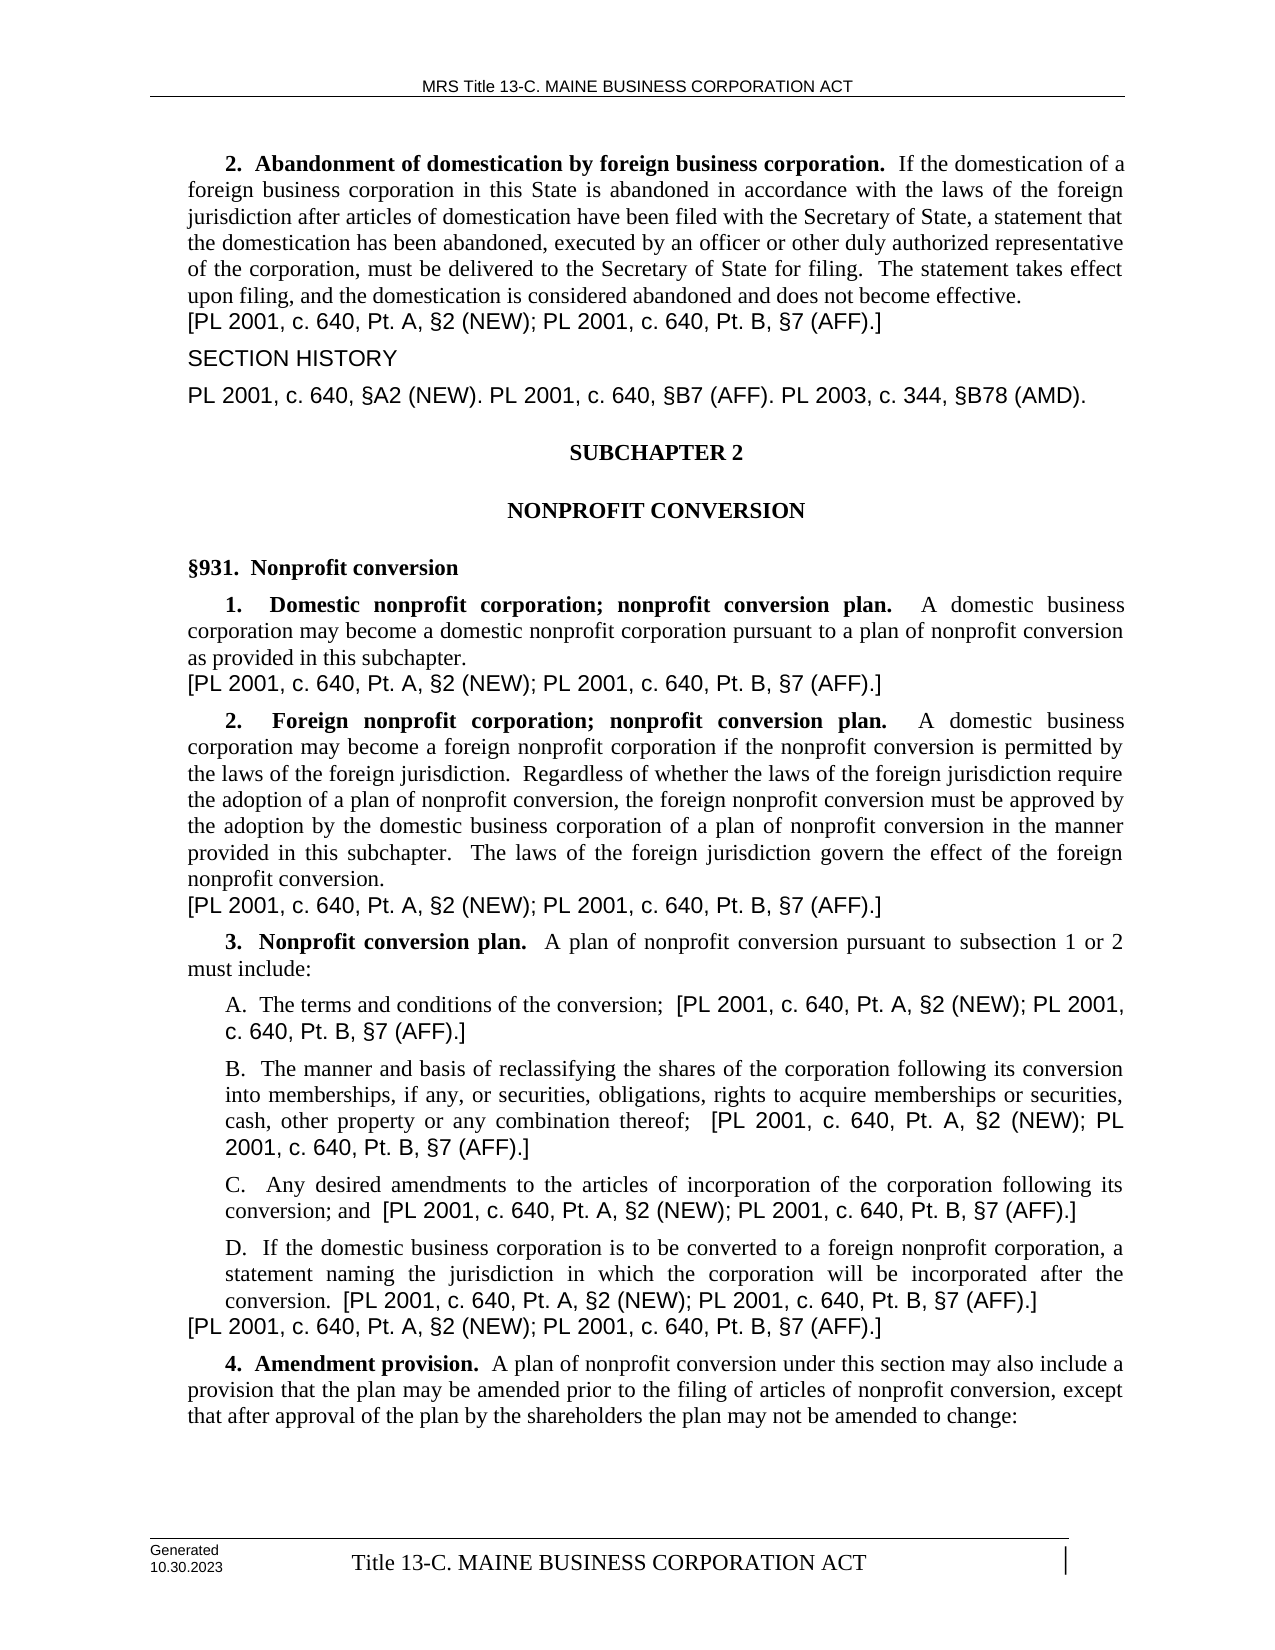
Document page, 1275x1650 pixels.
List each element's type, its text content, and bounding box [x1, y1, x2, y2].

text A. The terms and conditions of the conversion; [PL 2001, c. 640, Pt. A, §2 (NEW); PL 2001, c. 640, Pt. B, §7 (AFF).] [225, 991, 1125, 1044]
text [PL 2001, c. 640, Pt. A, §2 (NEW); PL 2001, c. 640, Pt. B, §7 (AFF).] [187, 1313, 1125, 1339]
text PL 2001, c. 640, §A2 (NEW). PL 2001, c. 640, §B7 (AFF). PL 2003, c. 344, §B78 (AMD). [187, 382, 1125, 408]
text [PL 2001, c. 640, Pt. A, §2 (NEW); PL 2001, c. 640, Pt. B, §7 (AFF).] [187, 308, 1125, 334]
text 2. Abandonment of domestication by foreign business corporation. If the domestication of a foreign business corporation in this State is abandoned in accordance with the laws of the foreign jurisdiction after articles of domestication have been filed with the Secretary of State, a statement that the domestication has been abandoned, executed by an officer or other duly authorized representative of the corporation, must be delivered to the Secretary of State for filing. The statement takes effect upon filing, and the domestication is considered abandoned and does not become effective. [187, 150, 1125, 308]
text B. The manner and basis of reclassifying the shares of the corporation following its conversion into memberships, if any, or securities, obligations, rights to acquire memberships or securities, cash, other property or any combination thereof; [PL 2001, c. 640, Pt. A, §2 (NEW); PL 2001, c. 640, Pt. B, §7 (AFF).] [225, 1055, 1125, 1160]
text C. Any desired amendments to the articles of incorporation of the corporation following its conversion; and [PL 2001, c. 640, Pt. A, §2 (NEW); PL 2001, c. 640, Pt. B, §7 (AFF).] [225, 1171, 1125, 1223]
text [PL 2001, c. 640, Pt. A, §2 (NEW); PL 2001, c. 640, Pt. B, §7 (AFF).] [187, 892, 1125, 918]
text SECTION HISTORY [187, 345, 1125, 371]
text NONPROFIT CONVERSION [187, 497, 1125, 523]
text 1. Domestic nonprofit corporation; nonprofit conversion plan. A domestic business corporation may become a domestic nonprofit corporation pursuant to a plan of nonprofit conversion as provided in this subchapter. [187, 591, 1125, 670]
text 2. Foreign nonprofit corporation; nonprofit conversion plan. A domestic business corporation may become a foreign nonprofit corporation if the nonprofit conversion is permitted by the laws of the foreign jurisdiction. Regardless of whether the laws of the foreign jurisdiction require the adoption of a plan of nonprofit conversion, the foreign nonprofit conversion must be approved by the adoption by the domestic business corporation of a plan of nonprofit conversion in the manner provided in this subchapter. The laws of the foreign jurisdiction govern the effect of the foreign nonprofit conversion. [187, 707, 1125, 892]
text SUBCHAPTER 2 [187, 439, 1125, 466]
text [PL 2001, c. 640, Pt. A, §2 (NEW); PL 2001, c. 640, Pt. B, §7 (AFF).] [187, 670, 1125, 697]
text §931. Nonprofit conversion [187, 554, 1125, 581]
text 3. Nonprofit conversion plan. A plan of nonprofit conversion pursuant to subsection 1 or 2 must include: [187, 928, 1125, 981]
text D. If the domestic business corporation is to be converted to a foreign nonprofit corporation, a statement naming the jurisdiction in which the corporation will be incorporated after the conversion. [PL 2001, c. 640, Pt. A, §2 (NEW); PL 2001, c. 640, Pt. B, §7 (AFF).] [225, 1234, 1125, 1313]
text 4. Amendment provision. A plan of nonprofit conversion under this section may also include a provision that the plan may be amended prior to the filing of articles of nonprofit conversion, except that after approval of the plan by the shareholders the plan may not be amended to change: [187, 1350, 1125, 1429]
